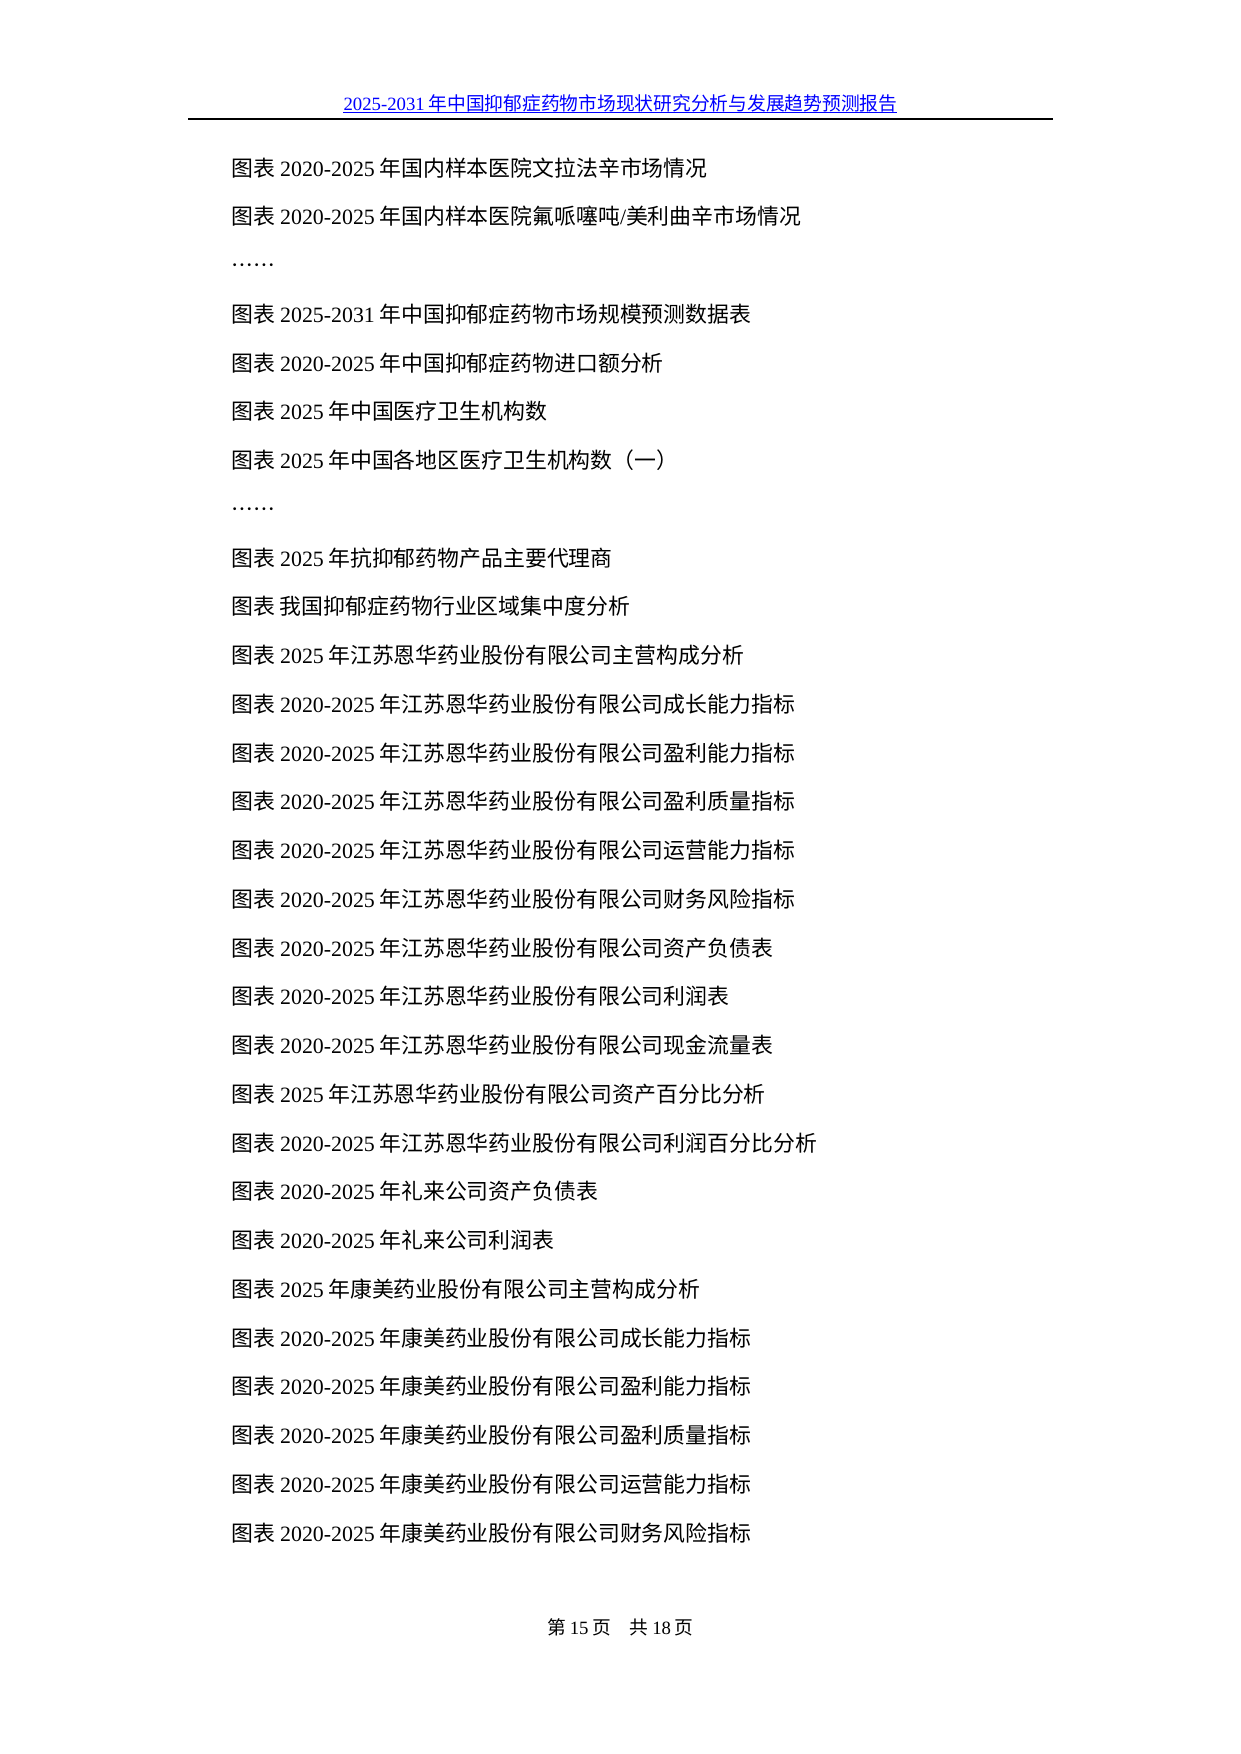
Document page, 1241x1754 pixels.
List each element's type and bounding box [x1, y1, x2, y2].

text [187, 150, 1053, 1548]
